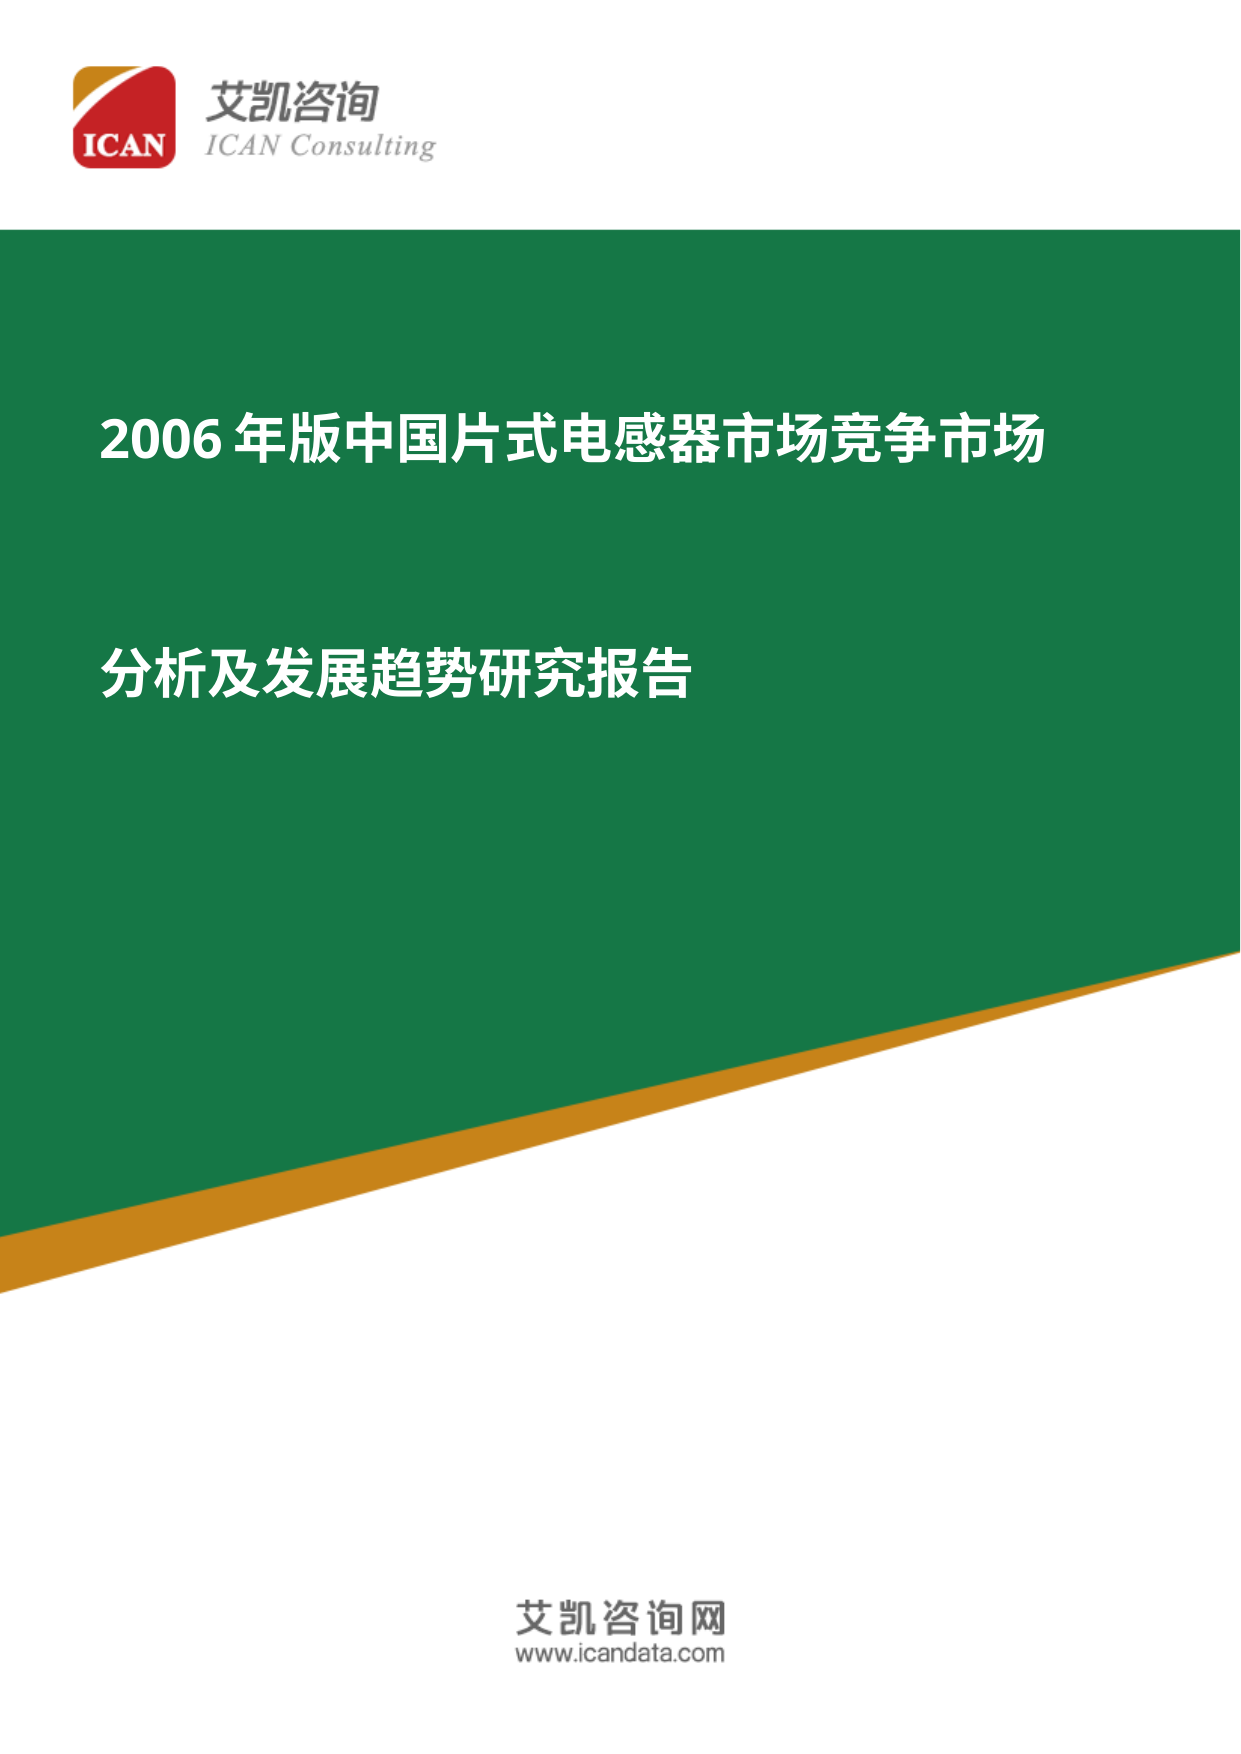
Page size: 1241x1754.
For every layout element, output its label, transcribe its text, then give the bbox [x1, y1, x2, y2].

picture [0, 5, 1241, 1754]
subtitle 2006年版中国片式电感器市场竞争市场分析及发展趋势研究报告 [99, 386, 1053, 718]
